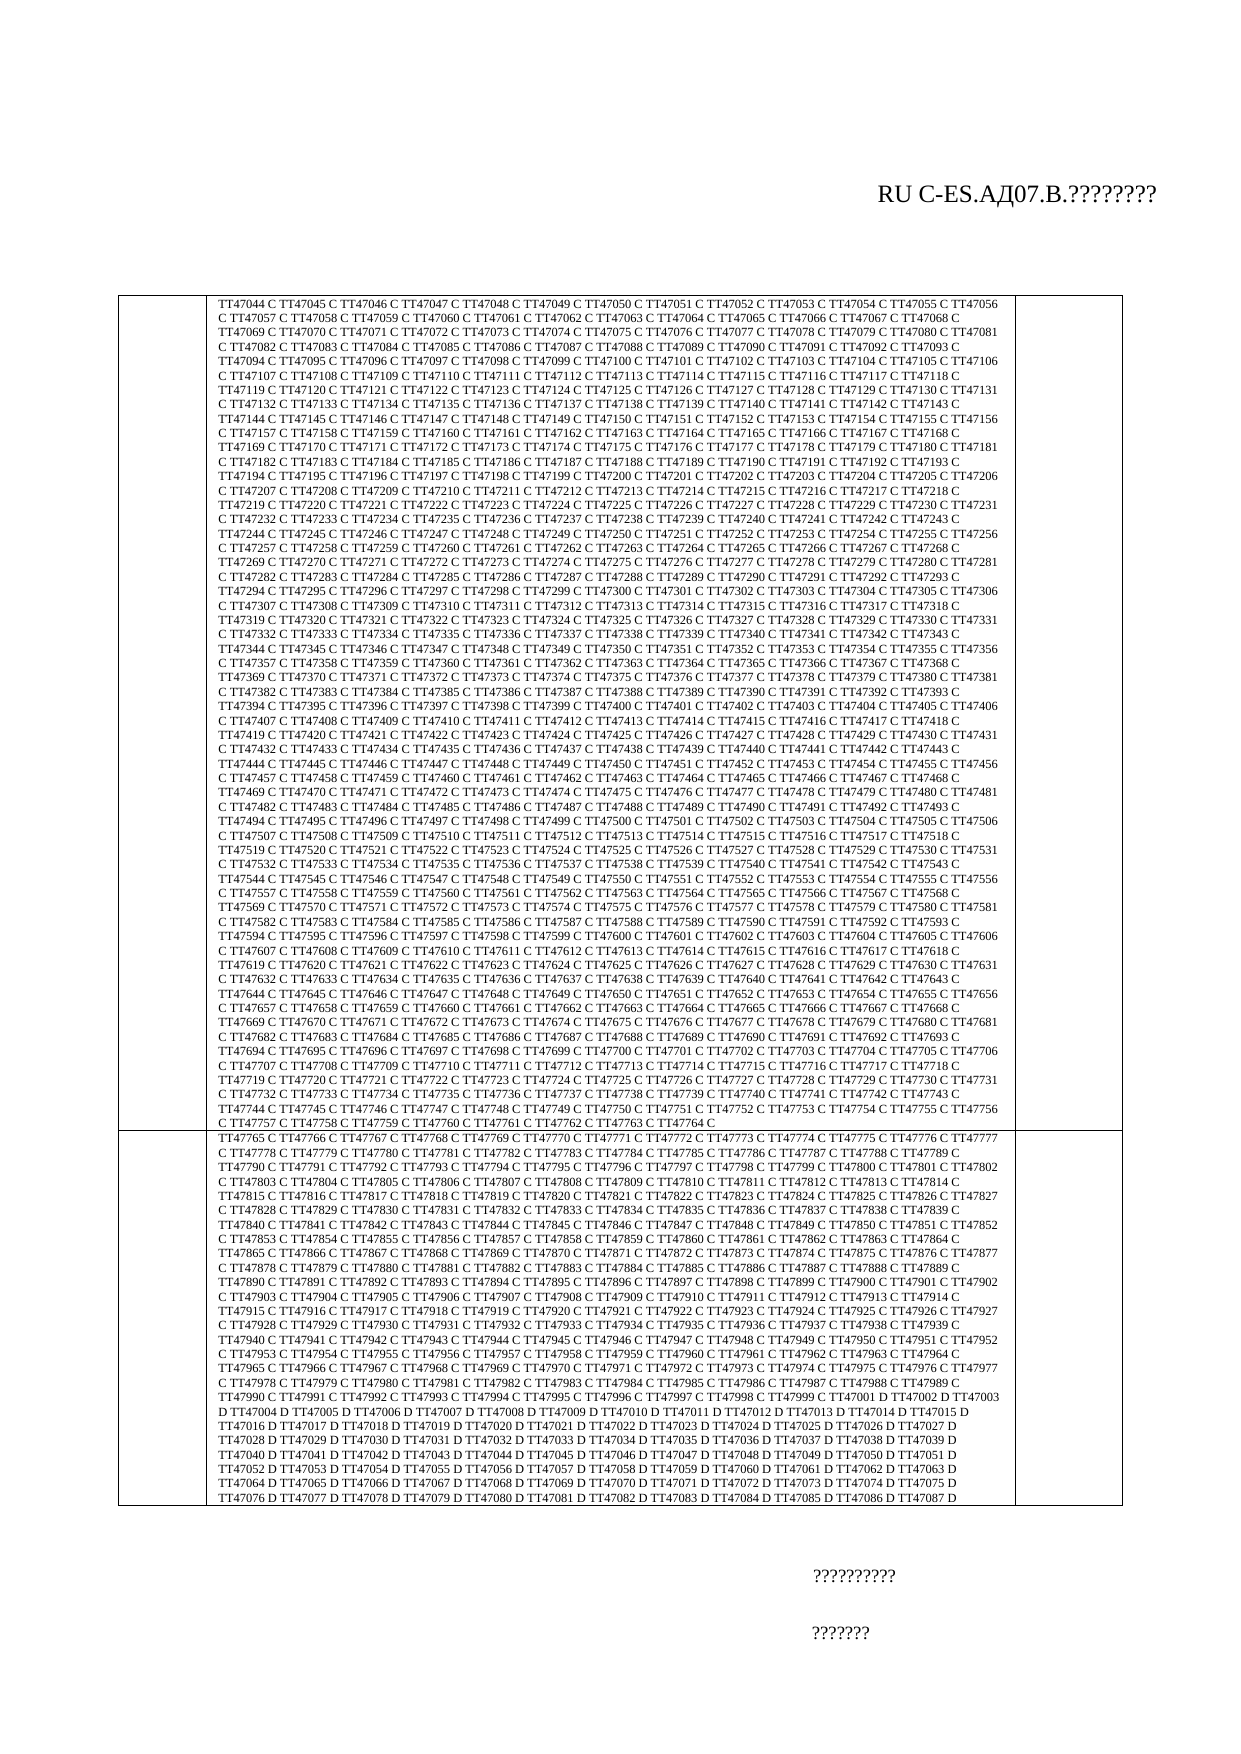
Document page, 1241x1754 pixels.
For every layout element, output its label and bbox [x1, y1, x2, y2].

table_cell [1016, 296, 1122, 1130]
table_cell [119, 296, 206, 1130]
table_cell [207, 296, 1015, 1130]
table_cell [119, 1131, 206, 1505]
table_cell [1016, 1131, 1122, 1505]
table_cell [207, 1131, 1015, 1505]
